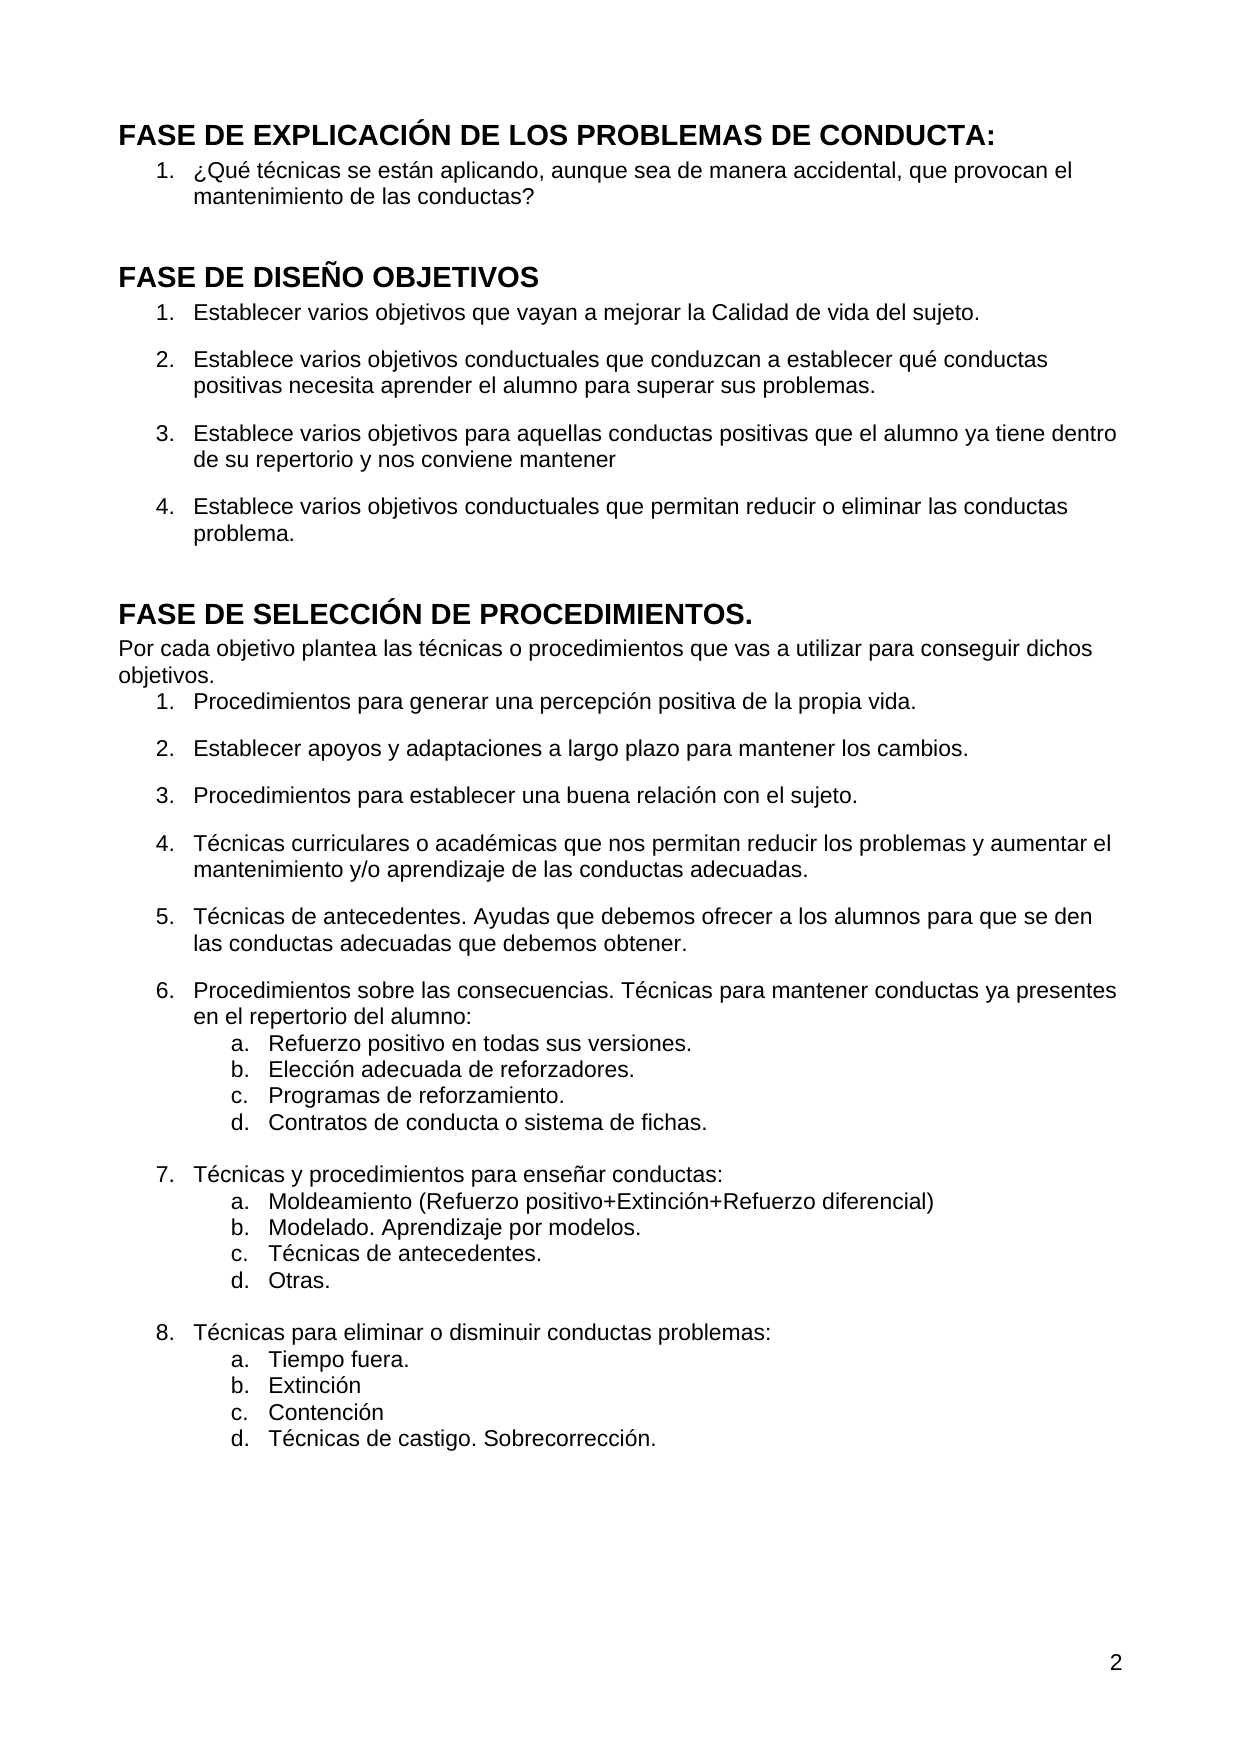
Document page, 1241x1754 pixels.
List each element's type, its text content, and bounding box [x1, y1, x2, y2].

list Programas de reforzamiento. [231, 1082, 1122, 1108]
list Contención [231, 1398, 1122, 1425]
list Establece varios objetivos para aquellas conductas positivas que el alumno ya tiene dentro de su repertorio y nos conviene mantener [156, 419, 1122, 472]
list Técnicas de antecedentes. Ayudas que debemos ofrecer a los alumnos para que se den las conductas adecuadas que debemos obtener. [156, 903, 1122, 956]
subtitle FASE DE DISEÑO OBJETIVOS [118, 260, 1122, 294]
list Técnicas de castigo. Sobrecorrección. [231, 1425, 1122, 1451]
list ¿Qué técnicas se están aplicando, aunque sea de manera accidental, que provocan el mantenimiento de las conductas? [156, 157, 1122, 209]
list Elección adecuada de reforzadores. [231, 1056, 1122, 1082]
subtitle FASE DE SELECCIÓN DE PROCEDIMIENTOS. [118, 597, 1122, 630]
text Por cada objetivo plantea las técnicas o procedimientos que vas a utilizar para conseguir dichos objetivos. [118, 635, 1122, 688]
list Establece varios objetivos conductuales que conduzcan a establecer qué conductas positivas necesita aprender el alumno para superar sus problemas. [156, 346, 1122, 399]
list Extinción [231, 1372, 1122, 1398]
list Modelado. Aprendizaje por modelos. [231, 1214, 1122, 1240]
list Técnicas y procedimientos para enseñar conductas: [156, 1161, 1122, 1188]
list Técnicas curriculares o académicas que nos permitan reducir los problemas y aumentar el mantenimiento y/o aprendizaje de las conductas adecuadas. [156, 830, 1122, 882]
list Otras. [231, 1267, 1122, 1293]
subtitle FASE DE EXPLICACIÓN DE LOS PROBLEMAS DE CONDUCTA: [118, 118, 1122, 152]
list Técnicas de antecedentes. [231, 1240, 1122, 1267]
list Procedimientos sobre las consecuencias. Técnicas para mantener conductas ya presentes en el repertorio del alumno: [156, 977, 1122, 1029]
list Establecer apoyos y adaptaciones a largo plazo para mantener los cambios. [156, 735, 1122, 762]
list Moldeamiento (Refuerzo positivo+Extinción+Refuerzo diferencial) [231, 1188, 1122, 1214]
list Técnicas para eliminar o disminuir conductas problemas: [156, 1319, 1122, 1346]
list Procedimientos para generar una percepción positiva de la propia vida. [156, 688, 1122, 714]
list Refuerzo positivo en todas sus versiones. [231, 1029, 1122, 1056]
list Contratos de conducta o sistema de fichas. [231, 1108, 1122, 1135]
list Tiempo fuera. [231, 1346, 1122, 1372]
list Establecer varios objetivos que vayan a mejorar la Calidad de vida del sujeto. [156, 299, 1122, 325]
list Procedimientos para establecer una buena relación con el sujeto. [156, 782, 1122, 809]
list Establece varios objetivos conductuales que permitan reducir o eliminar las conductas problema. [156, 493, 1122, 546]
